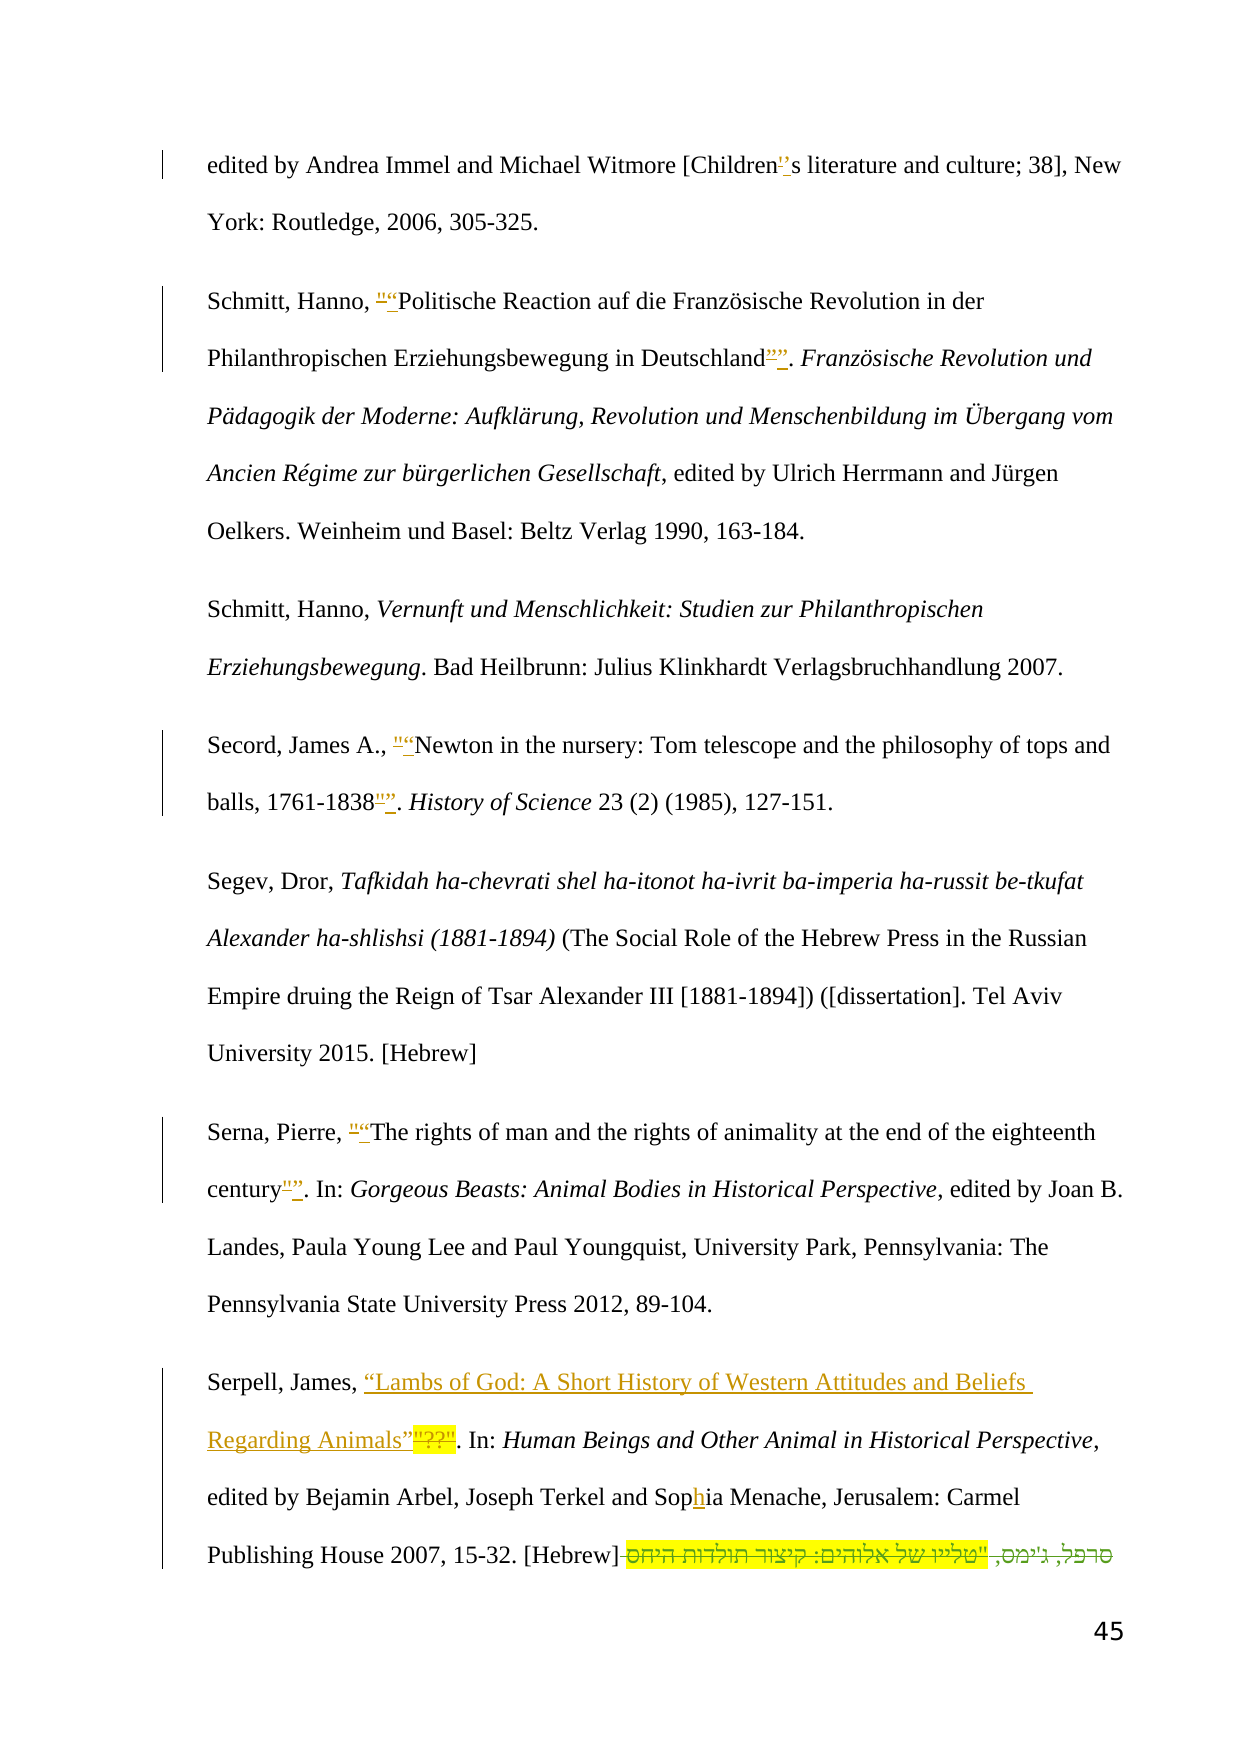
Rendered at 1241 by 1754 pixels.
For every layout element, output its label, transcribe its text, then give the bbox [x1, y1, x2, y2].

text Schmitt, Hanno, Vernunft und Menschlichkeit: Studien zur Philanthropischen Erziehungsbewegung. Bad Heilbrunn: Julius Klinkhardt Verlagsbruchhandlung 2007. [207, 594, 1125, 680]
text Schmitt, Hanno, Politische Reaction auf die Französische Revolution in der Philanthropischen Erziehungsbewegung in Deutschland. Französische Revolution und Pädagogik der Moderne: Aufklärung, Revolution und Menschenbildung im Übergang vom Ancien Régime zur bürgerlichen Gesellschaft, edited by Ulrich Herrmann and Jürgen Oelkers. Weinheim und Basel: Beltz Verlag 1990, 163-184. [207, 286, 1125, 544]
text Segev, Dror, Tafkidah ha-chevrati shel ha-itonot ha-ivrit ba-imperia ha-russit be-tkufat Alexander ha-shlishsi (1881-1894) (The Social Role of the Hebrew Press in the Russian Empire druing the Reign of Tsar Alexander III [1881-1894]) (‏[dissertation]. Tel Aviv University 2015. [Hebrew] [207, 866, 1125, 1067]
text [207, 150, 1125, 236]
text Secord, James A., Newton in the nursery: Tom telescope and the philosophy of tops and balls, 1761-1838. History of Science 23 (2) (1985), 127-151. [207, 730, 1125, 816]
text Serna, Pierre, The rights of man and the rights of animality at the end of the eighteenth century. In: Gorgeous Beasts: Animal Bodies in Historical Perspective, edited by Joan B. Landes, Paula Young Lee and Paul Youngquist, University Park, Pennsylvania: The Pennsylvania State University Press 2012, 89-104. [207, 1117, 1125, 1318]
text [207, 1367, 1125, 1569]
